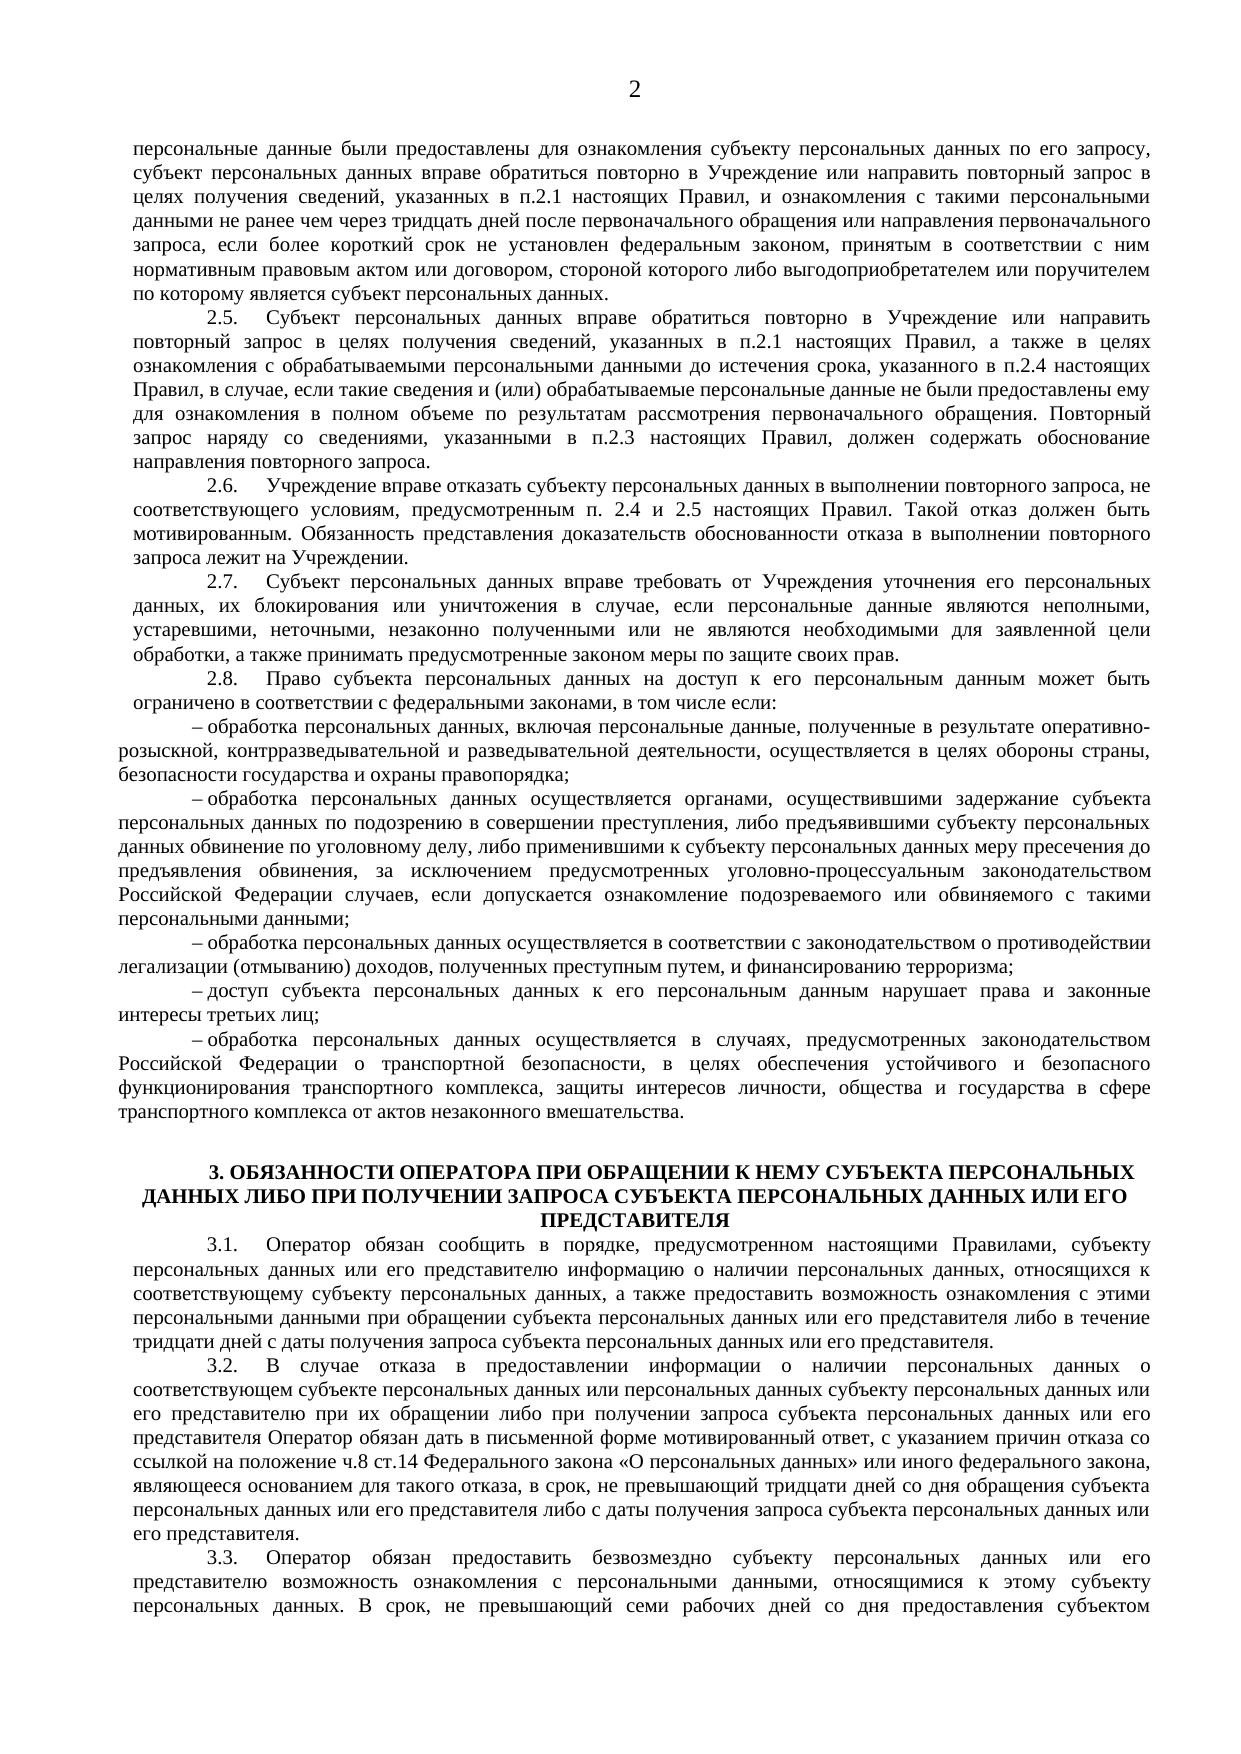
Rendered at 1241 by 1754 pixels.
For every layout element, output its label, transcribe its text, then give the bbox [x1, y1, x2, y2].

text обработка персональных данных осуществляется в соответствии с законодательством о противодействии легализации (отмыванию) доходов, полученных преступным путем, и финансированию терроризма; [118, 930, 1152, 978]
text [133, 136, 1152, 304]
text Субъект персональных данных вправе требовать от Учреждения уточнения его персональных данных, их блокирования или уничтожения в случае, если персональные данные являются неполными, устаревшими, неточными, незаконно полученными или не являются необходимыми для заявленной цели обработки, а также принимать предусмотренные законом меры по защите своих прав. [133, 569, 1152, 666]
text В случае отказа в предоставлении информации о наличии персональных данных о соответствующем субъекте персональных данных или персональных данных субъекту персональных данных или его представителю при их обращении либо при получении запроса субъекта персональных данных или его представителя Оператор обязан дать в письменной форме мотивированный ответ, с указанием причин отказа со ссылкой на положение ч.8 ст.14 Федерального закона «О персональных данных» или иного федерального закона, являющееся основанием для такого отказа, в срок, не превышающий тридцати дней со дня обращения субъекта персональных данных или его представителя либо с даты получения запроса субъекта персональных данных или его представителя. [133, 1353, 1152, 1545]
text обработка персональных данных, включая персональные данные, полученные в результате оперативно-розыскной, контрразведывательной и разведывательной деятельности, осуществляется в целях обороны страны, безопасности государства и охраны правопорядка; [118, 714, 1152, 786]
text Учреждение вправе отказать субъекту персональных данных в выполнении повторного запроса, не соответствующего условиям, предусмотренным п. 2.4 и 2.5 настоящих Правил. Такой отказ должен быть мотивированным. Обязанность представления доказательств обоснованности отказа в выполнении повторного запроса лежит на Учреждении. [133, 473, 1152, 569]
text Субъект персональных данных вправе обратиться повторно в Учреждение или направить повторный запрос в целях получения сведений, указанных в п.2.1 настоящих Правил, а также в целях ознакомления с обрабатываемыми персональными данными до истечения срока, указанного в п.2.4 настоящих Правил, в случае, если такие сведения и (или) обрабатываемые персональные данные не были предоставлены ему для ознакомления в полном объеме по результатам рассмотрения первоначального обращения. Повторный запрос наряду со сведениями, указанными в п.2.3 настоящих Правил, должен содержать обоснование направления повторного запроса. [133, 304, 1152, 473]
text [133, 1545, 1152, 1617]
text обработка персональных данных осуществляется органами, осуществившими задержание субъекта персональных данных по подозрению в совершении преступления, либо предъявившими субъекту персональных данных обвинение по уголовному делу, либо применившими к субъекту персональных данных меру пресечения до предъявления обвинения, за исключением предусмотренных уголовно-процессуальным законодательством Российской Федерации случаев, если допускается ознакомление подозреваемого или обвиняемого с такими персональными данными; [118, 786, 1152, 930]
text Обязанности оператора при обращении к нему субъекта персональных данных либо при получении запроса субъекта персональных данных или его представителя [118, 1160, 1152, 1232]
text Оператор обязан сообщить в порядке, предусмотренном настоящими Правилами, субъекту персональных данных или его представителю информацию о наличии персональных данных, относящихся к соответствующему субъекту персональных данных, а также предоставить возможность ознакомления с этими персональными данными при обращении субъекта персональных данных или его представителя либо в течение тридцати дней с даты получения запроса субъекта персональных данных или его представителя. [133, 1232, 1152, 1353]
text обработка персональных данных осуществляется в случаях, предусмотренных законодательством Российской Федерации о транспортной безопасности, в целях обеспечения устойчивого и безопасного функционирования транспортного комплекса, защиты интересов личности, общества и государства в сфере транспортного комплекса от актов незаконного вмешательства. [118, 1026, 1152, 1123]
text доступ субъекта персональных данных к его персональным данным нарушает права и законные интересы третьих лиц; [118, 978, 1152, 1026]
text Право субъекта персональных данных на доступ к его персональным данным может быть ограничено в соответствии с федеральными законами, в том числе если: [133, 666, 1152, 714]
